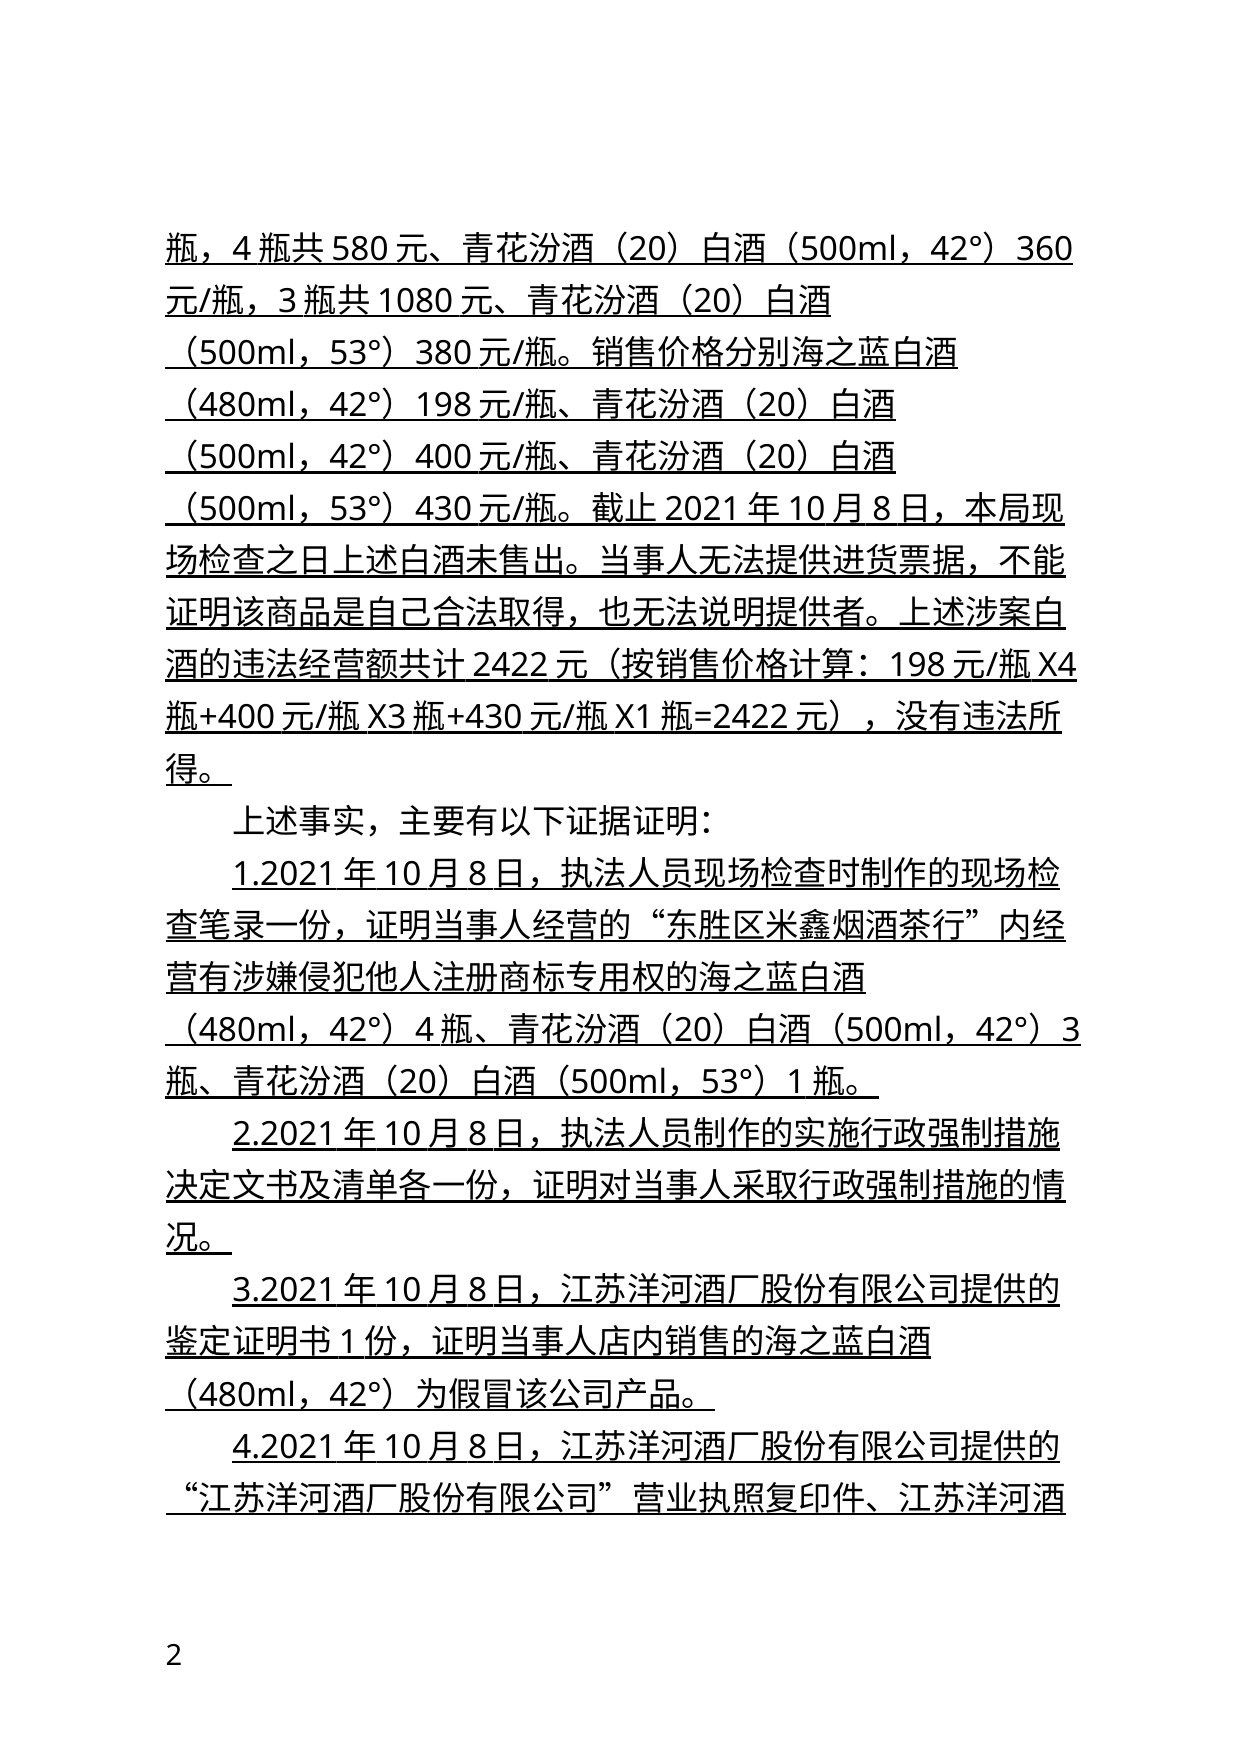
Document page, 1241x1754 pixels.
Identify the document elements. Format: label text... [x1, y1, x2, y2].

text 3.2021年10月8日，江苏洋河酒厂股份有限公司提供的鉴定证明书1份，证明当事人店内销售的海之蓝白酒（480ml，42°）为假冒该公司产品。 [165, 1260, 1087, 1416]
text 1.2021年10月8日，执法人员现场检查时制作的现场检查笔录一份，证明当事人经营的“东胜区米鑫烟酒茶行”内经营有涉嫌侵犯他人注册商标专用权的海之蓝白酒（480ml，42°）4瓶、青花汾酒（20）白酒（500ml，42°）3瓶、青花汾酒（20）白酒（500ml，53°）1瓶。 [165, 843, 1087, 1104]
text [165, 218, 1087, 791]
text 上述事实，主要有以下证据证明： [165, 791, 1087, 843]
text 2.2021年10月8日，执法人员制作的实施行政强制措施决定文书及清单各一份，证明对当事人采取行政强制措施的情况。 [165, 1104, 1087, 1260]
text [165, 1416, 1087, 1521]
